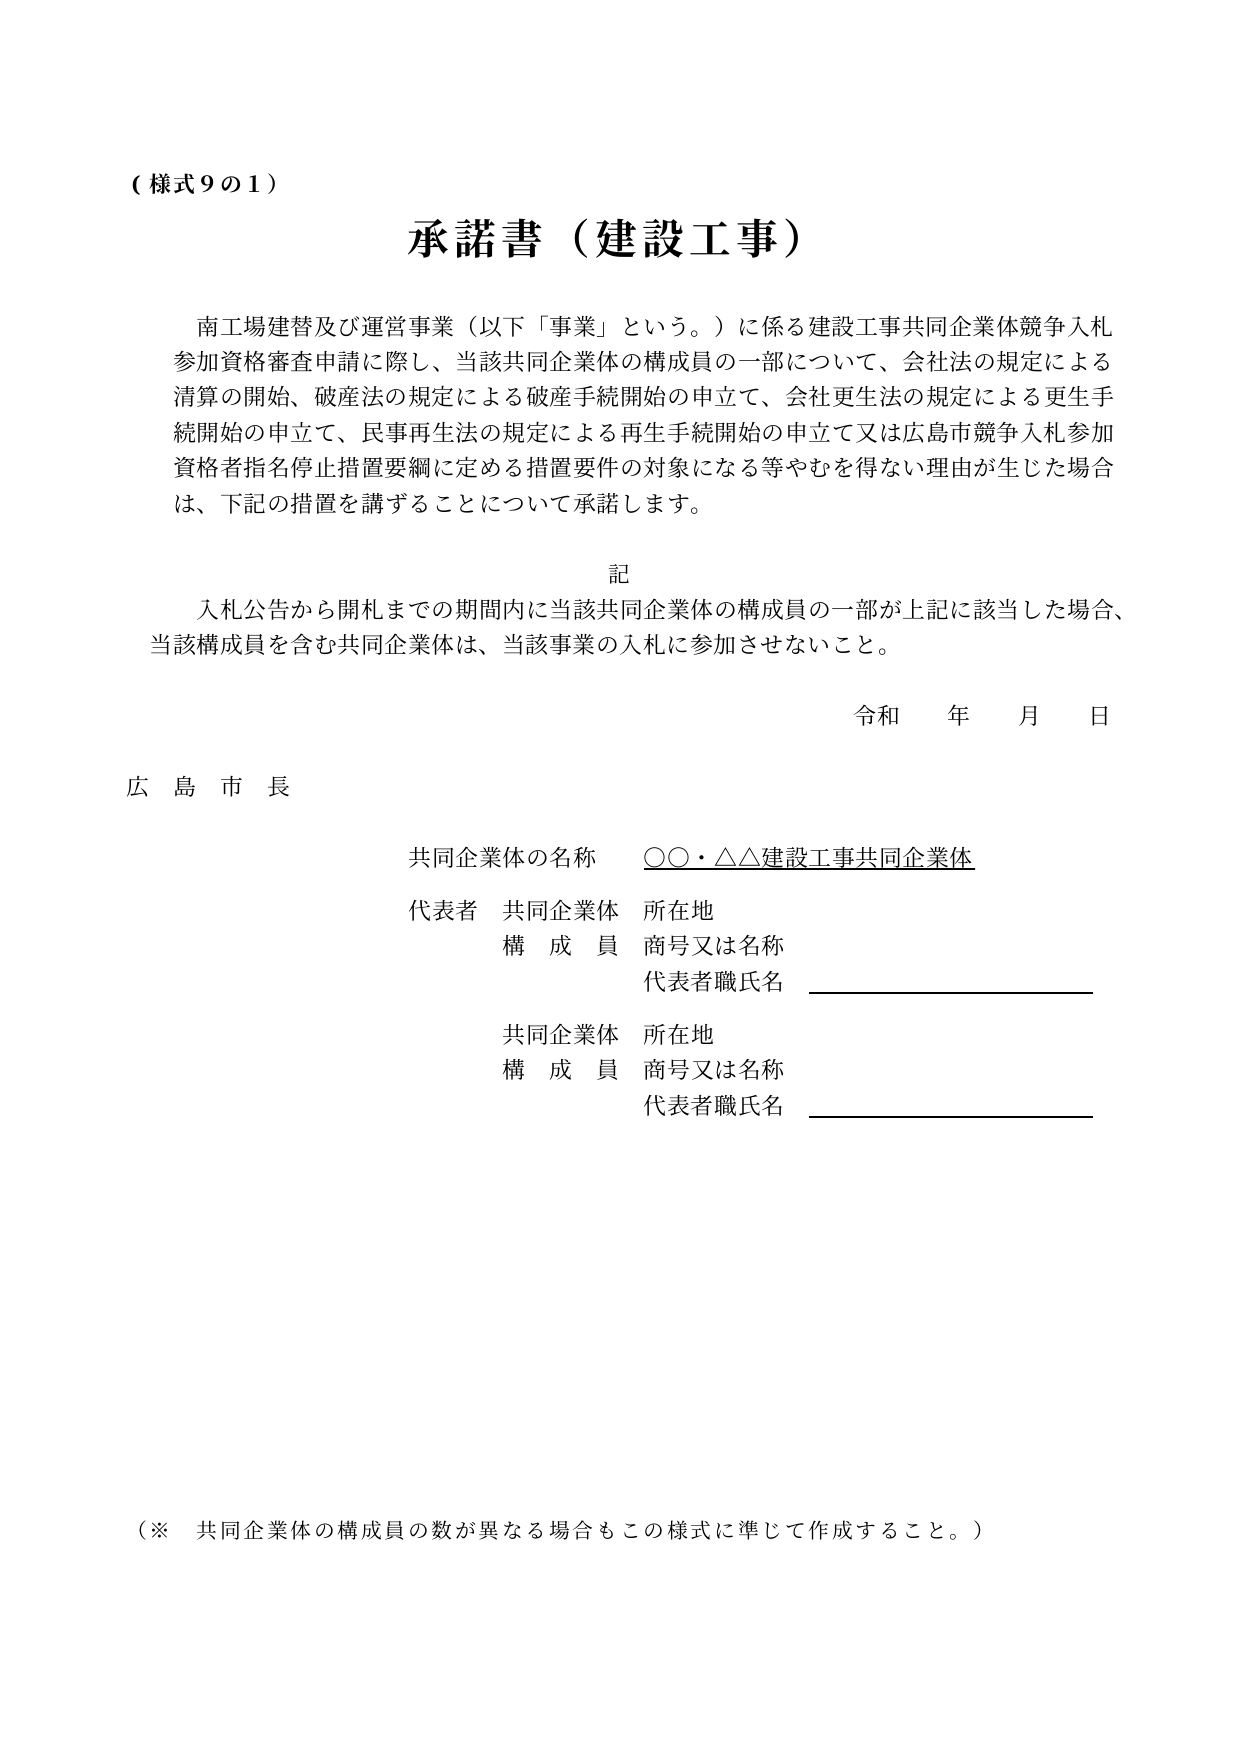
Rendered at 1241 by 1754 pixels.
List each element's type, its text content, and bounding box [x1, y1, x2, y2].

text 入札公告から開札までの期間内に当該共同企業体の構成員の一部が上記に該当した場合、当該構成員を含む共同企業体は、当該事業の入札に参加させないこと。 [146, 591, 1114, 662]
text 共同企業体 所在地 [126, 1016, 1115, 1051]
text 代表者 共同企業体 所在地 [126, 892, 1115, 927]
text 構 成 員 商号又は名称 [126, 1051, 1115, 1087]
text 構 成 員 商号又は名称 [126, 927, 1115, 963]
text 共同企業体の名称 ○○・△△建設工事共同企業体 [126, 839, 1114, 874]
text (様式９の１） [126, 166, 1114, 201]
text 承諾書（建設工事） [126, 201, 1114, 272]
text 代表者職氏名 [522, 1087, 1115, 1122]
text 広 島 市 長 [126, 768, 1114, 803]
text 代表者職氏名 [522, 963, 1115, 998]
text 令和 年 月 日 [126, 697, 1114, 732]
text （※ 共同企業体の構成員の数が異なる場合もこの様式に準じて作成すること。） [126, 1512, 1114, 1547]
text 南工場建替及び運営事業（以下「事業」という。）に係る建設工事共同企業体競争入札参加資格審査申請に際し、当該共同企業体の構成員の一部について、会社法の規定による清算の開始、破産法の規定による破産手続開始の申立て、会社更生法の規定による更生手続開始の申立て、民事再生法の規定による再生手続開始の申立て又は広島市競争入札参加資格者指名停止措置要綱に定める措置要件の対象になる等やむを得ない理由が生じた場合は、下記の措置を講ずることについて承諾します。 [159, 307, 1114, 520]
subtitle 記 [126, 555, 1114, 591]
